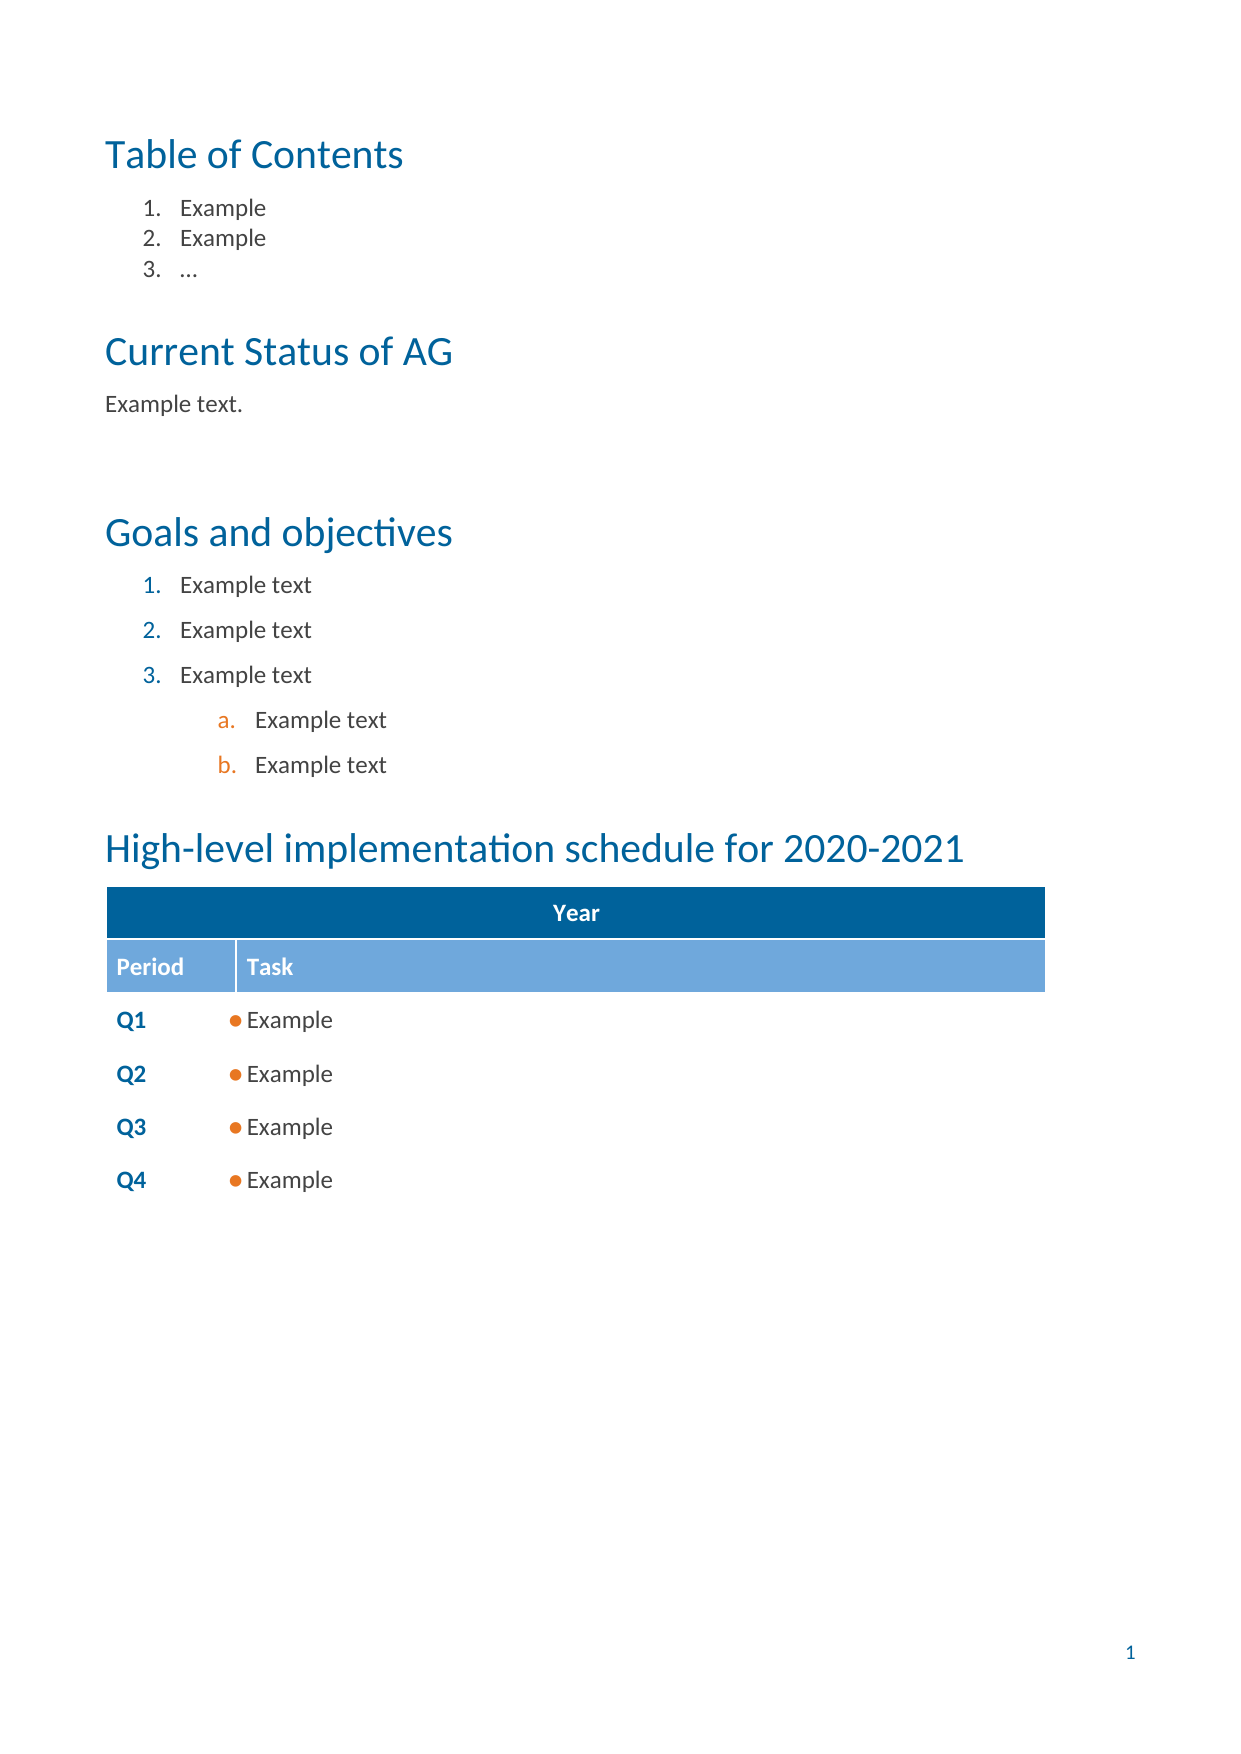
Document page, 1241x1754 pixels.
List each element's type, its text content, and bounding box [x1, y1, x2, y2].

table_cell Q1 [107, 994, 235, 1045]
table_cell Example [237, 994, 1045, 1045]
table_cell Q2 [107, 1047, 235, 1099]
table_header Year [107, 887, 1045, 938]
text Example text. [105, 388, 1135, 419]
list Example text [142, 569, 1135, 599]
subtitle High-level implementation schedule for 2020-2021 [105, 822, 1135, 872]
table_cell Q3 [107, 1101, 235, 1152]
table_cell Example [237, 1047, 1045, 1099]
list Example text [217, 704, 1135, 735]
subtitle Table of Contents [105, 128, 1135, 179]
table_cell Period [107, 940, 235, 992]
list … [142, 253, 1135, 283]
list Example text [217, 749, 1135, 780]
table_cell Example [237, 1101, 1045, 1152]
list Example text [142, 659, 1135, 690]
subtitle Goals and objectives [105, 506, 1135, 556]
list Example text [142, 614, 1135, 644]
list Example [142, 192, 1135, 222]
subtitle Current Status of AG [105, 325, 1135, 376]
table_cell Q4 [107, 1154, 235, 1206]
table_cell Example [237, 1154, 1045, 1206]
list Example [142, 222, 1135, 253]
table_cell Task [237, 940, 1045, 992]
